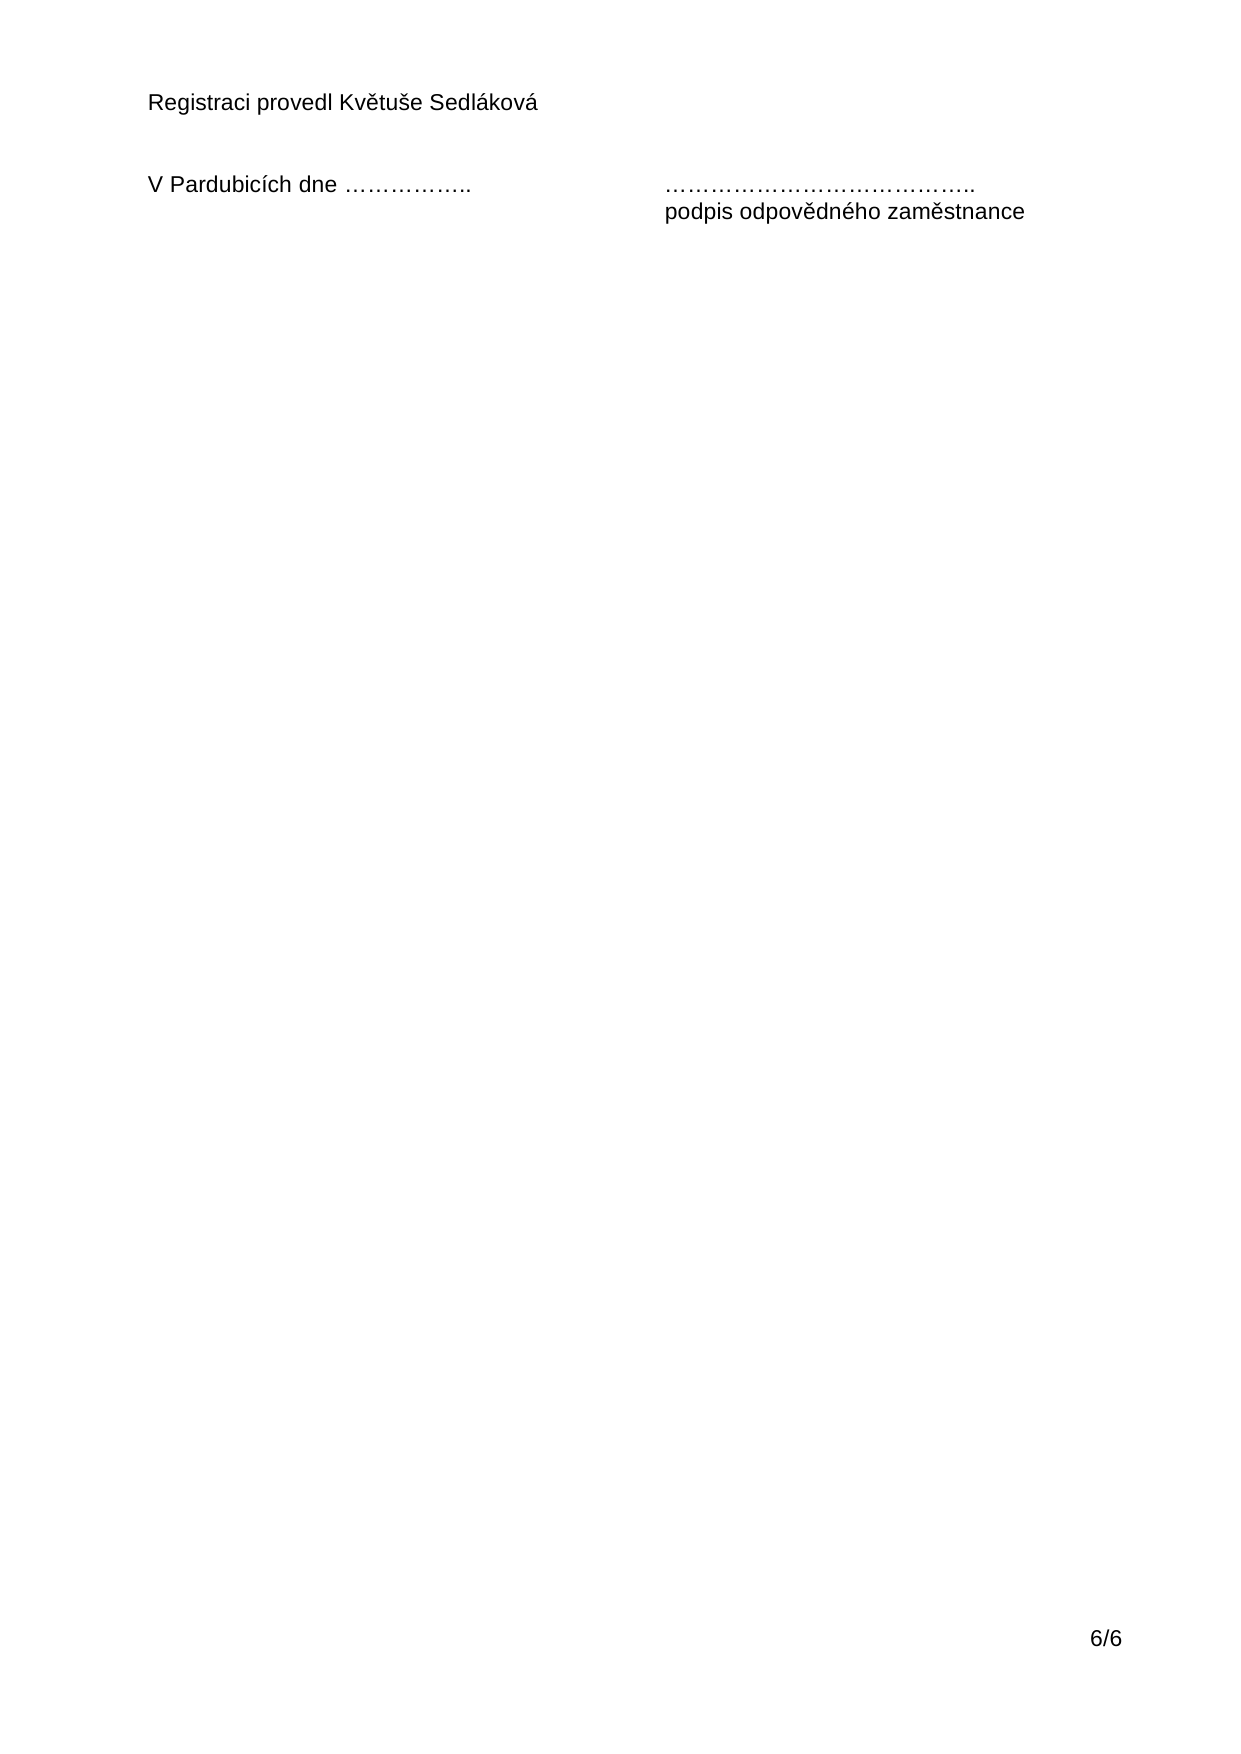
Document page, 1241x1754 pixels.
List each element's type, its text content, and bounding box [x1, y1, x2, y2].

text V Pardubicích dne …………….. ………………………………….. [148, 170, 1122, 197]
text podpis odpovědného zaměstnance [148, 197, 1122, 224]
text Registraci provedl Květuše Sedláková [148, 89, 1122, 116]
